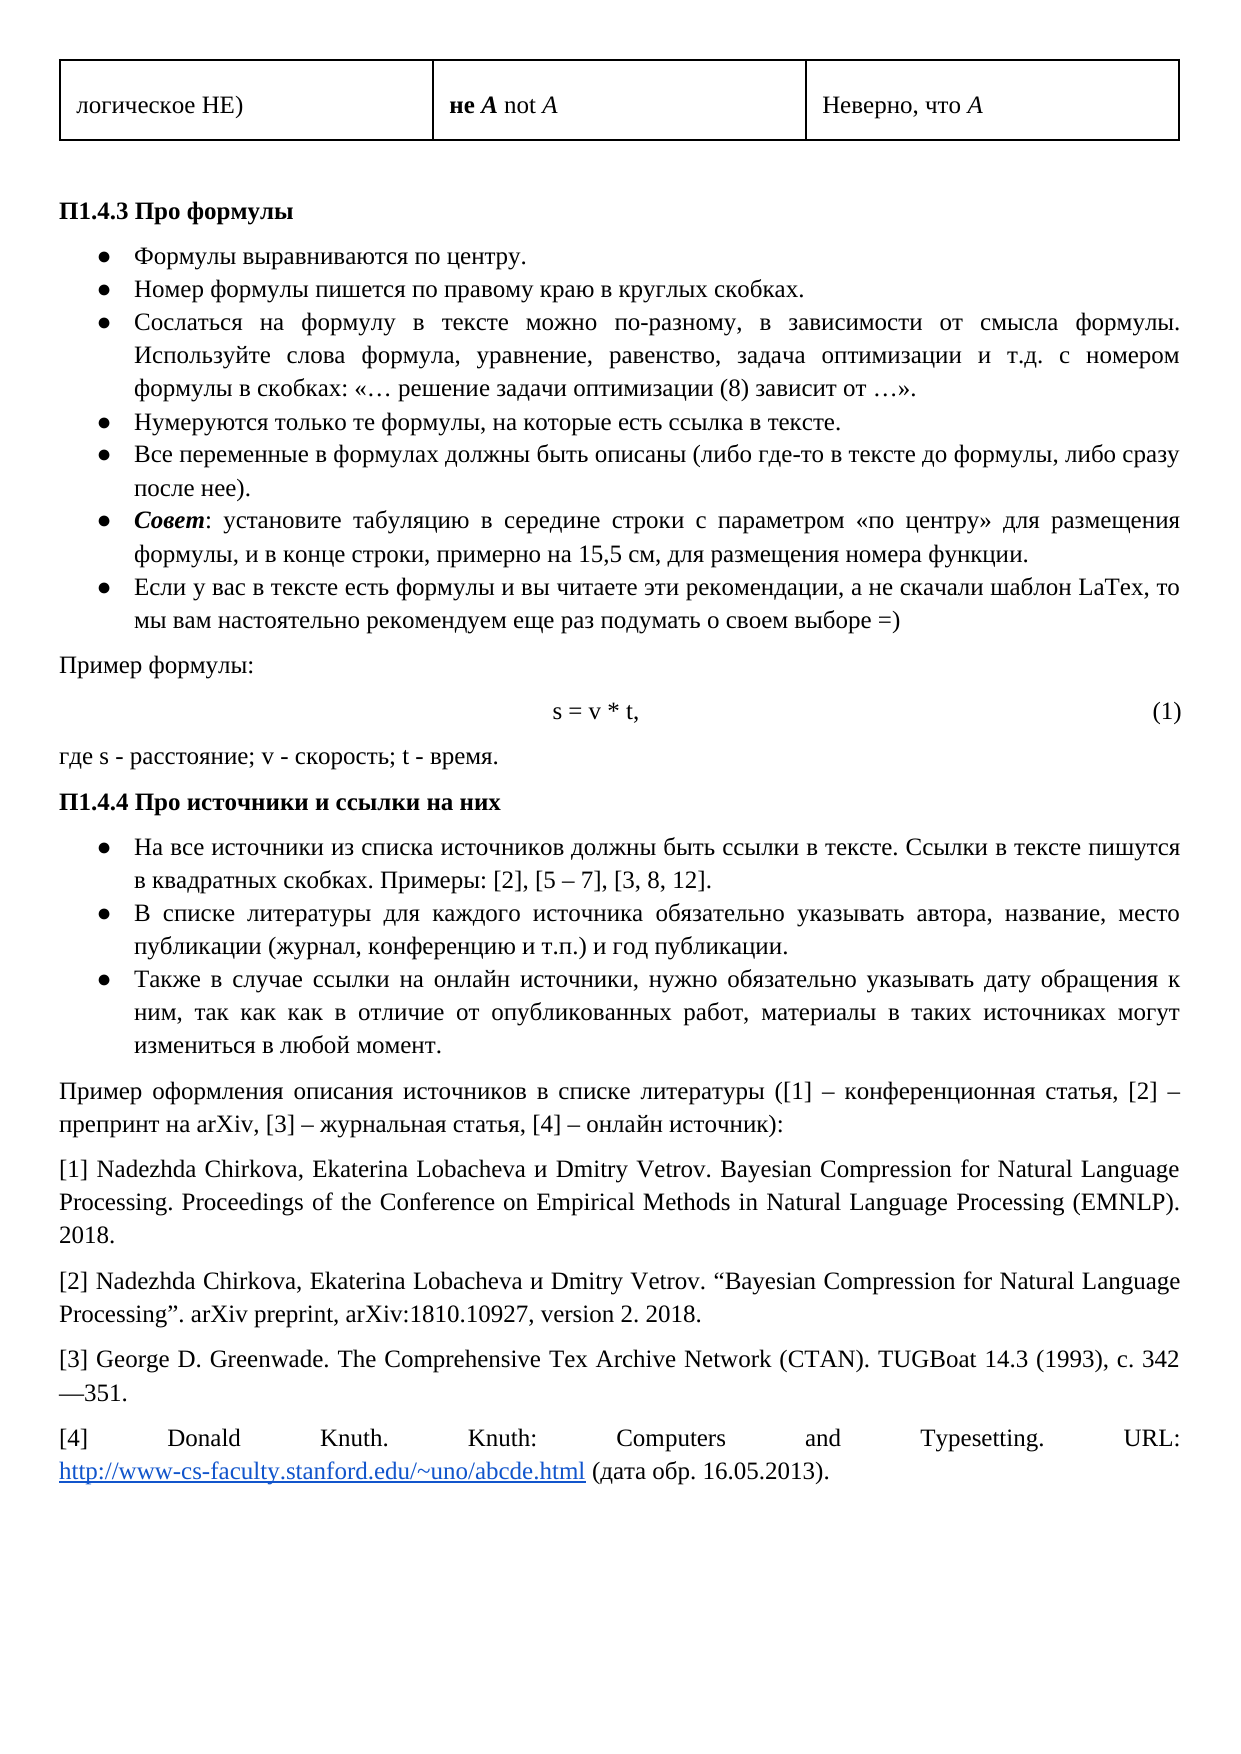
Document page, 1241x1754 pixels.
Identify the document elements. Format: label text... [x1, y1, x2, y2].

text [3] George D. Greenwade. The Comprehensive Tex Archive Network (CTAN). TUGBoat 14.3 (1993), с. 342—351. [59, 1344, 1181, 1406]
text П1.4.4 Про источники и ссылки на них [59, 787, 1181, 816]
list Также в случае ссылки на онлайн источники, нужно обязательно указывать дату обращения к ним, так как как в отличие от опубликованных работ, материалы в таких источниках могут измениться в любой момент. [96, 964, 1181, 1059]
text [4] Donald Knuth. Knuth: Computers and Typesetting. URL: http://www-cs-faculty.stanford.edu/~uno/abcde.html (дата обр. 16.05.2013). [59, 1423, 1181, 1485]
list Совет: установите табуляцию в середине строки с параметром «по центру» для размещения формулы, и в конце строки, примерно на 15,5 см, для размещения номера функции. [96, 506, 1181, 567]
list Нумеруются только те формулы, на которые есть ссылка в тексте. [96, 407, 1181, 435]
table_cell ¬А не А not A [434, 61, 805, 139]
list Все переменные в формулах должны быть описаны (либо где-то в тексте до формулы, либо сразу после нее). [96, 439, 1181, 501]
list Номер формулы пишется по правому краю в круглых скобках. [96, 274, 1181, 303]
text П1.4.3 Про формулы [59, 196, 1181, 225]
text [2] Nadezhda Chirkova, Ekaterina Lobacheva и Dmitry Vetrov. “Bayesian Compression for Natural Language Processing”. arXiv preprint, arXiv:1810.10927, version 2. 2018. [59, 1266, 1181, 1328]
text s = v * t, (1) [59, 696, 1181, 724]
text [1] Nadezhda Chirkova, Ekaterina Lobacheva и Dmitry Vetrov. Bayesian Compression for Natural Language Processing. Proceedings of the Conference on Empirical Methods in Natural Language Processing (EMNLP). 2018. [59, 1154, 1181, 1249]
list Если у вас в тексте есть формулы и вы читаете эти рекомендации, а не скачали шаблон LaTex, то мы вам настоятельно рекомендуем еще раз подумать о своем выборе =) [96, 572, 1181, 633]
text Пример формулы: [59, 650, 1181, 679]
list Сослаться на формулу в тексте можно по-разному, в зависимости от смысла формулы. Используйте слова формула, уравнение, равенство, задача оптимизации и т.д. с номером формулы в скобках: «… решение задачи оптимизации (8) зависит от …». [96, 307, 1181, 402]
text где s - расстояние; v - скорость; t - время. [59, 741, 1181, 770]
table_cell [61, 61, 432, 139]
text Пример оформления описания источников в списке литературы ([1] – конференционная статья, [2] – препринт на arXiv, [3] – журнальная статья, [4] – онлайн источник): [59, 1076, 1181, 1138]
table_cell Не А Неверно, что А [807, 61, 1178, 139]
list На все источники из списка источников должны быть ссылки в тексте. Ссылки в тексте пишутся в квадратных скобках. Примеры: [2], [5 – 7], [3, 8, 12]. [96, 832, 1181, 894]
list Формулы выравниваются по центру. [96, 241, 1181, 270]
list В списке литературы для каждого источника обязательно указывать автора, название, место публикации (журнал, конференцию и т.п.) и год публикации. [96, 898, 1181, 960]
